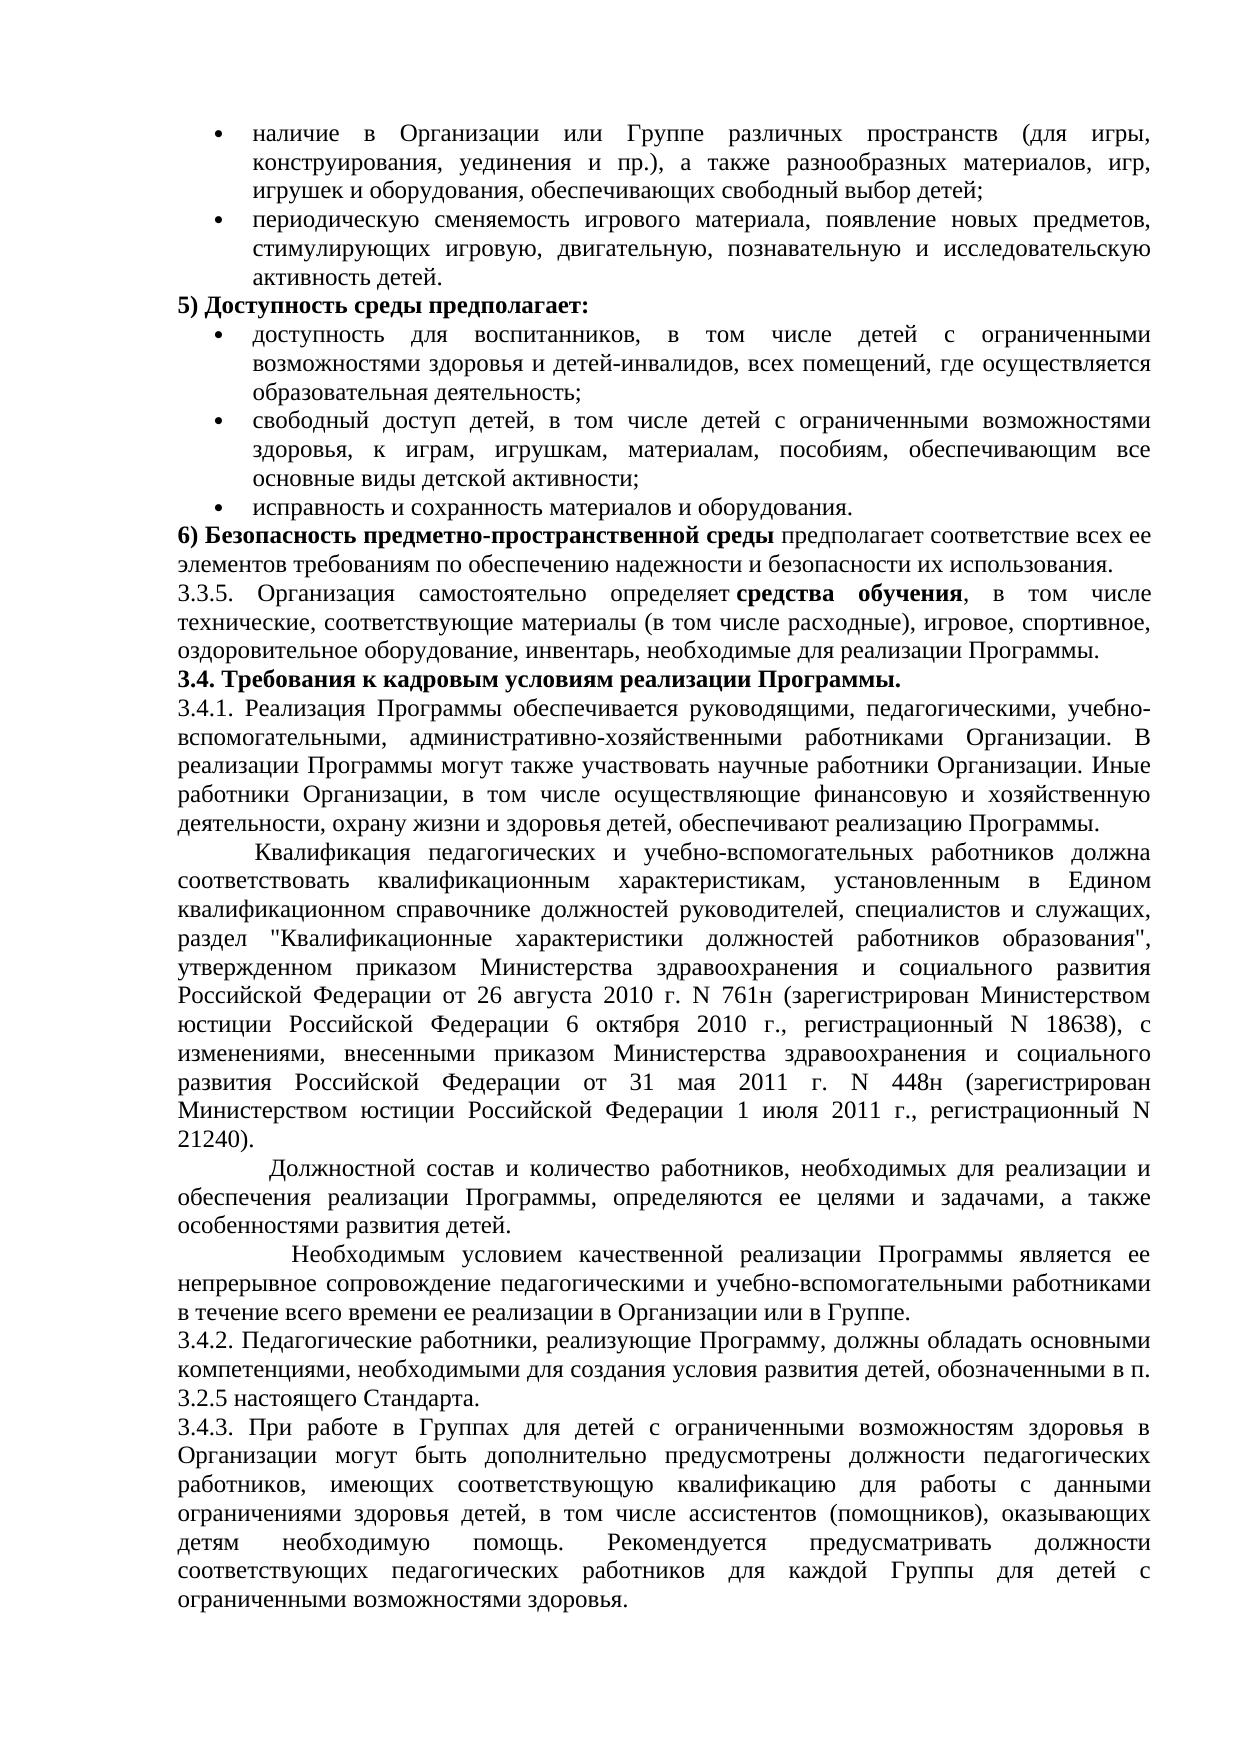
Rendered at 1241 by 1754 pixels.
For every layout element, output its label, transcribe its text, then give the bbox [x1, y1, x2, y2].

list периодическую сменяемость игрового материала, появление новых предметов, стимулирующих игровую, двигательную, познавательную и исследовательскую активность детей. [215, 204, 1152, 291]
text 6) Безопасность предметно-пространственной среды предполагает соответствие всех ее элементов требованиям по обеспечению надежности и безопасности их использования. [177, 521, 1152, 578]
text 3.3.5. Организация самостоятельно определяет средства обучения, в том числе технические, соответствующие материалы (в том числе расходные), игровое, спортивное, оздоровительное оборудование, инвентарь, необходимые для реализации Программы. [177, 578, 1152, 664]
text Должностной состав и количество работников, необходимых для реализации и обеспечения реализации Программы, определяются ее целями и задачами, а также особенностями развития детей. [177, 1153, 1152, 1239]
list наличие в Организации или Группе различных пространств (для игры, конструирования, уединения и пр.), а также разнообразных материалов, игр, игрушек и оборудования, обеспечивающих свободный выбор детей; [215, 118, 1152, 204]
text Квалификация педагогических и учебно-вспомогательных работников должна соответствовать квалификационным характеристикам, установленным в Едином квалификационном справочнике должностей руководителей, специалистов и служащих, раздел "Квалификационные характеристики должностей работников образования", утвержденном приказом Министерства здравоохранения и социального развития Российской Федерации от 26 августа 2010 г. N 761н (зарегистрирован Министерством юстиции Российской Федерации 6 октября 2010 г., регистрационный N 18638), с изменениями, внесенными приказом Министерства здравоохранения и социального развития Российской Федерации от 31 мая 2011 г. N 448н (зарегистрирован Министерством юстиции Российской Федерации 1 июля 2011 г., регистрационный N 21240). [177, 837, 1152, 1153]
list исправность и сохранность материалов и оборудования. [215, 492, 1152, 521]
text 3.4.2. Педагогические работники, реализующие Программу, должны обладать основными компетенциями, необходимыми для создания условия развития детей, обозначенными в п. 3.2.5 настоящего Стандарта. [177, 1326, 1152, 1412]
text 3.4.3. При работе в Группах для детей с ограниченными возможностям здоровья в Организации могут быть дополнительно предусмотрены должности педагогических работников, имеющих соответствующую квалификацию для работы с данными ограничениями здоровья детей, в том числе ассистентов (помощников), оказывающих детям необходимую помощь. Рекомендуется предусматривать должности соответствующих педагогических работников для каждой Группы для детей с ограниченными возможностями здоровья. [177, 1412, 1152, 1613]
text Необходимым условием качественной реализации Программы является ее непрерывное сопровождение педагогическими и учебно-вспомогательными работниками в течение всего времени ее реализации в Организации или в Группе. [177, 1239, 1152, 1326]
text 3.4.1. Реализация Программы обеспечивается руководящими, педагогическими, учебно-вспомогательными, административно-хозяйственными работниками Организации. В реализации Программы могут также участвовать научные работники Организации. Иные работники Организации, в том числе осуществляющие финансовую и хозяйственную деятельности, охрану жизни и здоровья детей, обеспечивают реализацию Программы. [177, 693, 1152, 837]
list доступность для воспитанников, в том числе детей с ограниченными возможностями здоровья и детей-инвалидов, всех помещений, где осуществляется образовательная деятельность; [215, 319, 1152, 406]
list свободный доступ детей, в том числе детей с ограниченными возможностями здоровья, к играм, игрушкам, материалам, пособиям, обеспечивающим все основные виды детской активности; [215, 406, 1152, 492]
text 3.4. Требования к кадровым условиям реализации Программы. [177, 664, 1152, 693]
text 5) Доступность среды предполагает: [177, 291, 1152, 319]
